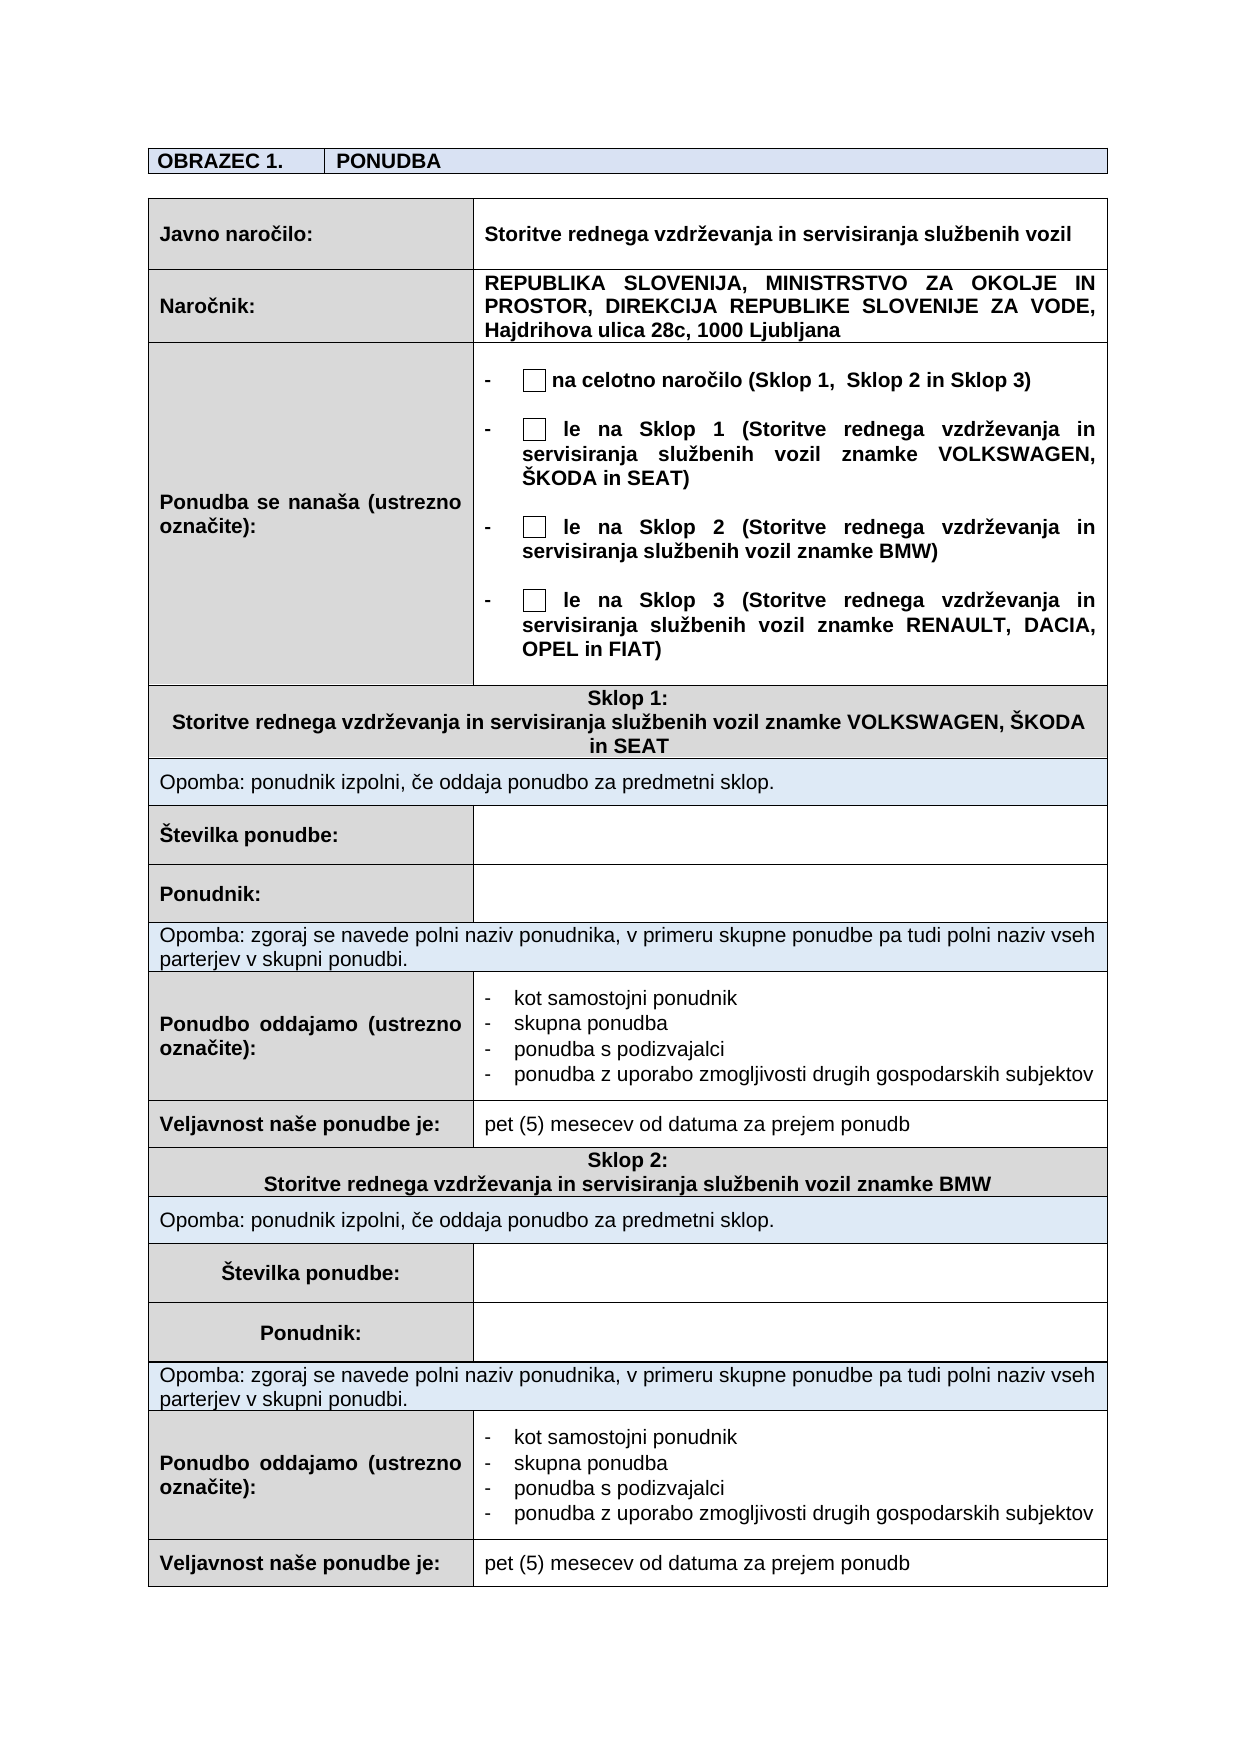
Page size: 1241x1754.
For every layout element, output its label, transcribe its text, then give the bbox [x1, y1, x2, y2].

table_cell Opomba: ponudnik izpolni, če oddaja ponudbo za predmetni sklop. [149, 1197, 1107, 1243]
table_header PONUDBA [325, 149, 1107, 173]
table_cell kot samostojni ponudnik skupna ponudba ponudba s podizvajalci ponudba z uporabo zmogljivosti drugih gospodarskih subjektov [474, 1411, 1107, 1539]
table_cell Veljavnost naše ponudbe je: [149, 1101, 473, 1147]
table_cell [474, 865, 1107, 922]
table_cell Ponudbo oddajamo (ustrezno označite): [149, 1411, 473, 1539]
table_cell Sklop 2: Storitve rednega vzdrževanja in servisiranja službenih vozil znamke BMW [149, 1148, 1107, 1196]
table_cell [474, 1244, 1107, 1302]
table_cell Opomba: zgoraj se navede polni naziv ponudnika, v primeru skupne ponudbe pa tudi polni naziv vseh parterjev v skupni ponudbi. [149, 923, 1107, 971]
table_cell REPUBLIKA SLOVENIJA, MINISTRSTVO ZA OKOLJE IN PROSTOR, DIREKCIJA REPUBLIKE SLOVENIJE ZA VODE, Hajdrihova ulica 28c, 1000 Ljubljana [474, 270, 1107, 342]
table_header Storitve rednega vzdrževanja in servisiranja službenih vozil [474, 199, 1107, 269]
table_cell Sklop 1: Storitve rednega vzdrževanja in servisiranja službenih vozil znamke VOLKSWAGEN, ŠKODA in SEAT [149, 686, 1107, 757]
table_cell pet (5) mesecev od datuma za prejem ponudb [474, 1101, 1107, 1147]
table_cell [474, 1303, 1107, 1361]
table_cell Številka ponudbe: [149, 1244, 473, 1302]
table_cell na celotno naročilo (Sklop 1, Sklop 2 in Sklop 3) le na Sklop 1 (Storitve rednega vzdrževanja in servisiranja službenih vozil znamke VOLKSWAGEN, ŠKODA in SEAT) le na Sklop 2 (Storitve rednega vzdrževanja in servisiranja službenih vozil znamke BMW) le na Sklop 3 (Storitve rednega vzdrževanja in servisiranja službenih vozil znamke RENAULT, DACIA, OPEL in FIAT) [474, 343, 1107, 684]
table_cell Ponudbo oddajamo (ustrezno označite): [149, 972, 473, 1100]
table_cell Opomba: zgoraj se navede polni naziv ponudnika, v primeru skupne ponudbe pa tudi polni naziv vseh parterjev v skupni ponudbi. [149, 1363, 1107, 1410]
table_cell Opomba: ponudnik izpolni, če oddaja ponudbo za predmetni sklop. [149, 759, 1107, 805]
table_cell Ponudba se nanaša (ustrezno označite): [149, 343, 473, 684]
table_cell Ponudnik: [149, 1303, 473, 1361]
table_cell kot samostojni ponudnik skupna ponudba ponudba s podizvajalci ponudba z uporabo zmogljivosti drugih gospodarskih subjektov [474, 972, 1107, 1100]
table_cell pet (5) mesecev od datuma za prejem ponudb [474, 1540, 1107, 1586]
table_header [149, 149, 324, 173]
table_cell Ponudnik: [149, 865, 473, 922]
table_header Javno naročilo: [149, 199, 473, 269]
table_cell Naročnik: [149, 270, 473, 342]
table_cell [474, 806, 1107, 864]
table_cell Številka ponudbe: [149, 806, 473, 864]
table_cell Veljavnost naše ponudbe je: [149, 1540, 473, 1586]
